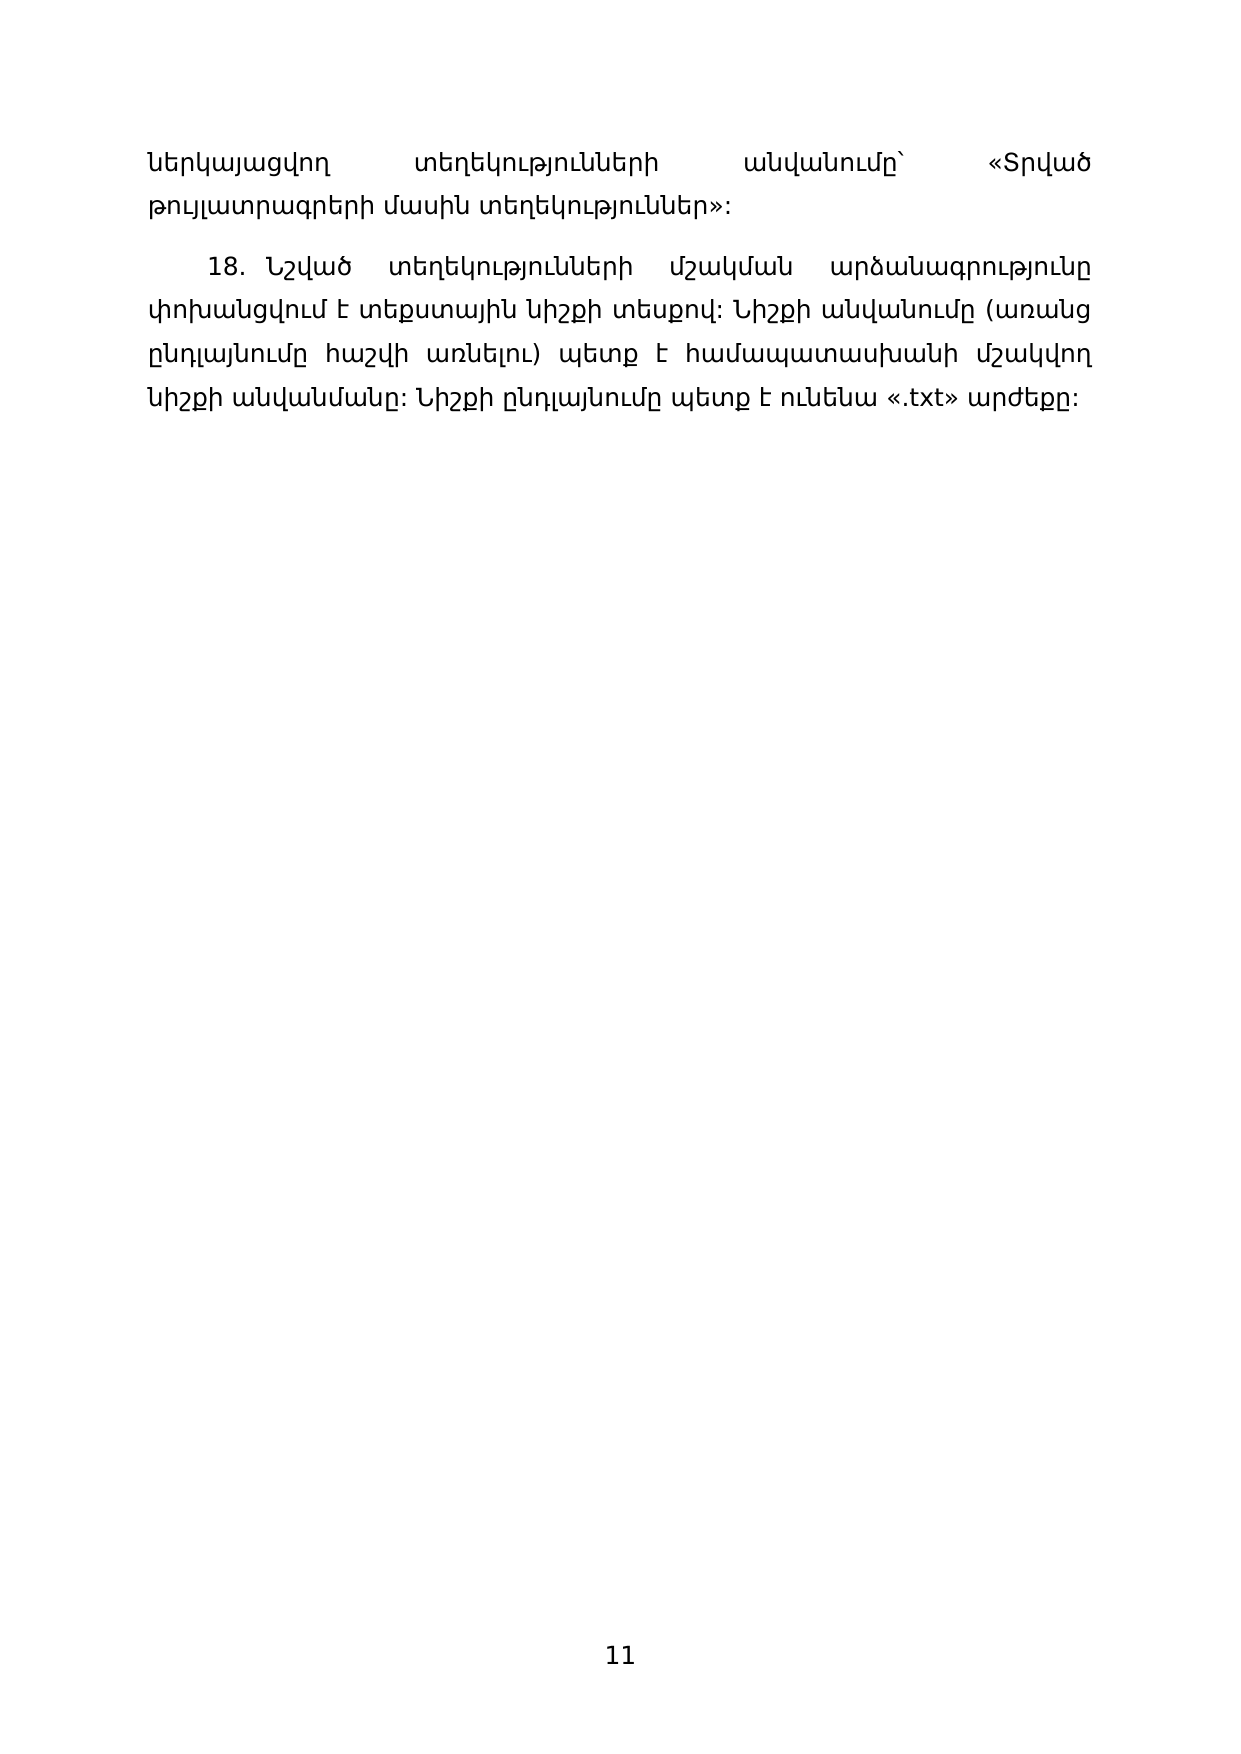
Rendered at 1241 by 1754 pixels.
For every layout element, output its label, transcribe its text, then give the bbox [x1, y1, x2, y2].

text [148, 148, 1092, 221]
text 18. Նշված տեղեկությունների մշակման արձանագրությունը փոխանցվում է տեքստային նիշքի տեսքով: Նիշքի անվանումը (առանց ընդլայնումը հաշվի առնելու) պետք է համապատասխանի մշակվող նիշքի անվանմանը: Նիշքի ընդլայնումը պետք է ունենա «.txt» արժեքը: [148, 252, 1092, 412]
